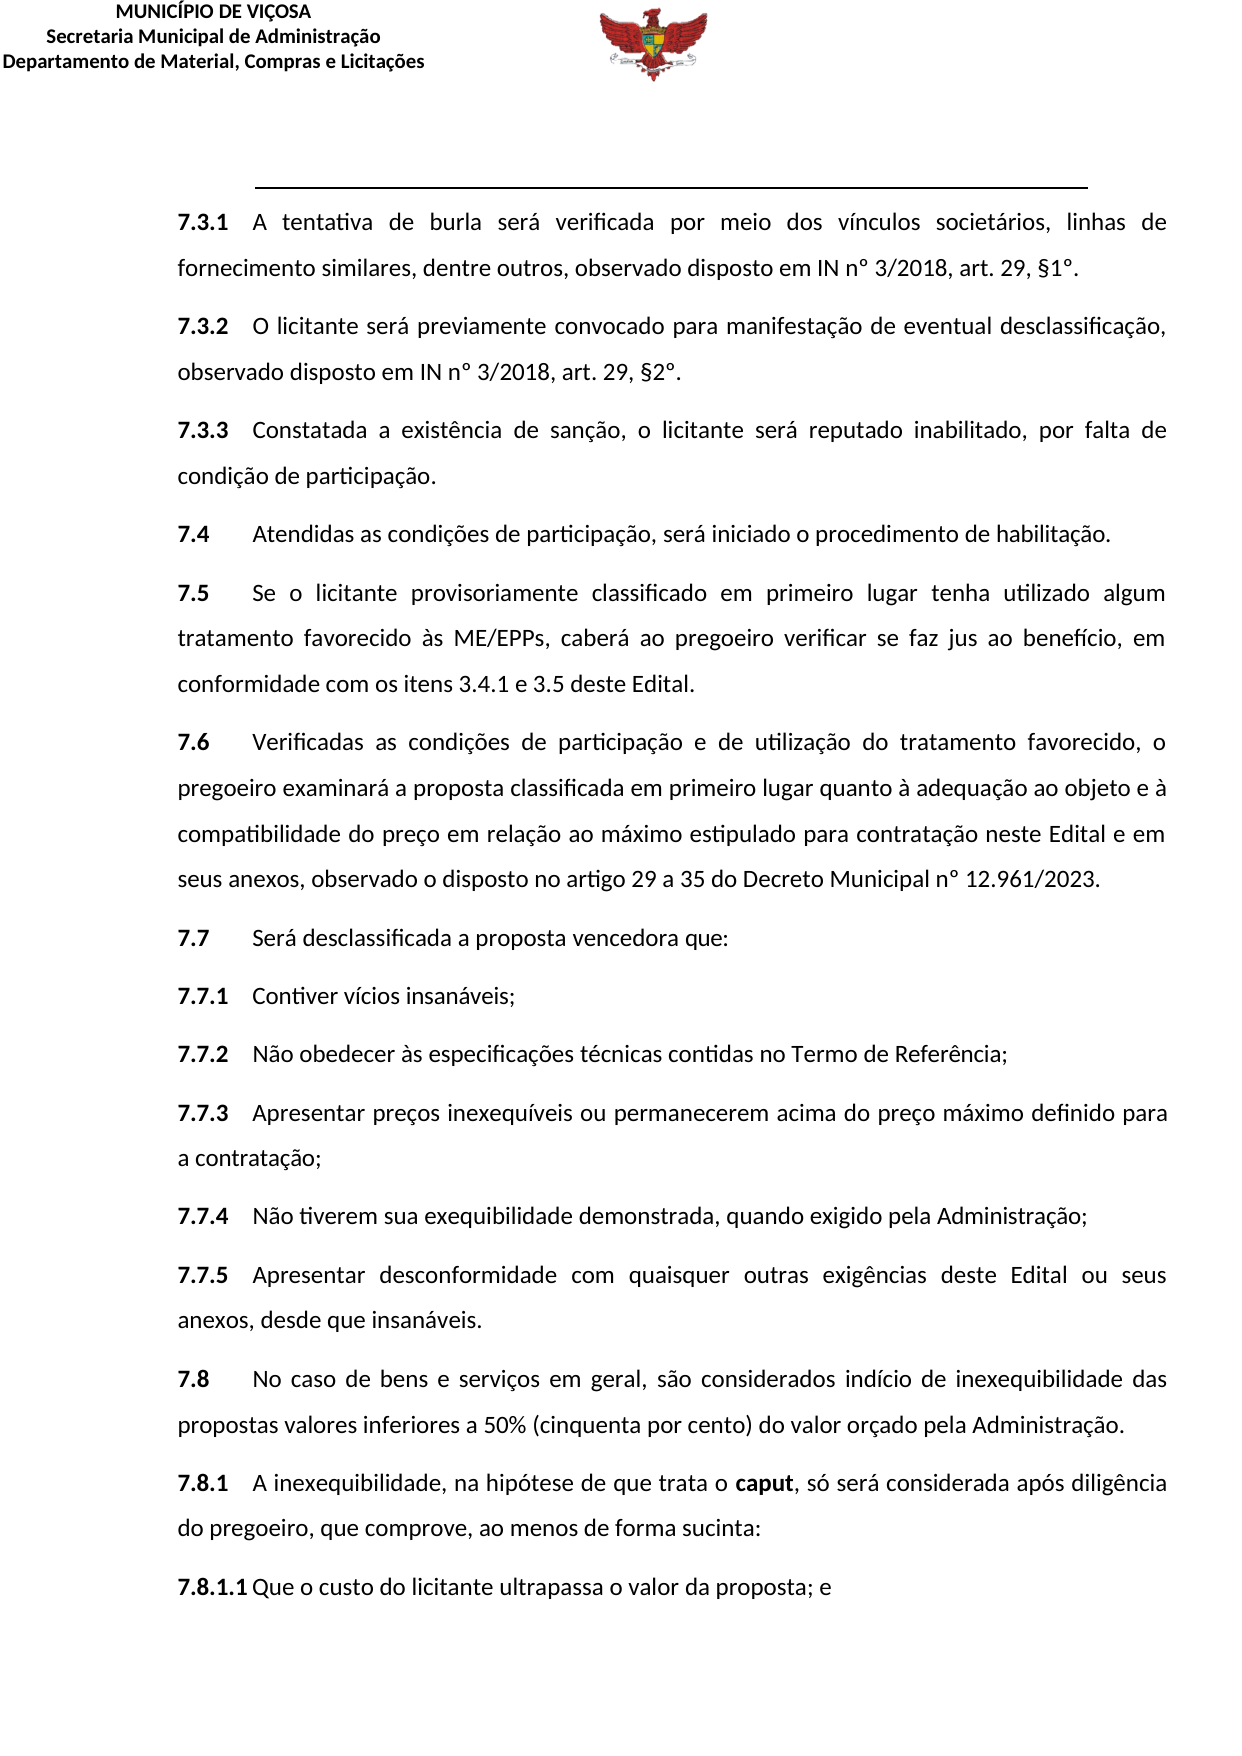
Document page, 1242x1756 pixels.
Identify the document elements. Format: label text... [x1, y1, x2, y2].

list Não tiverem sua exequibilidade demonstrada, quando exigido pela Administração; [177, 1201, 1183, 1231]
list A inexequibilidade, na hipótese de que trata o caput, só será considerada após diligência do pregoeiro, que comprove, ao menos de forma sucinta: [177, 1467, 1168, 1543]
list Apresentar preços inexequíveis ou permanecerem acima do preço máximo definido para a contratação; [177, 1097, 1168, 1173]
list Que o custo do licitante ultrapassa o valor da proposta; e [177, 1571, 1183, 1601]
list Apresentar desconformidade com quaisquer outras exigências deste Edital ou seus anexos, desde que insanáveis. [177, 1259, 1167, 1335]
picture [599, 7, 708, 82]
list Será desclassificada a proposta vencedora que: [177, 922, 1183, 952]
list Se o licitante provisoriamente classificado em primeiro lugar tenha utilizado algum tratamento favorecido às ME/EPPs, caberá ao pregoeiro verificar se faz jus ao benefício, em conformidade com os itens 3.4.1 e 3.5 deste Edital. [177, 577, 1167, 699]
list O licitante será previamente convocado para manifestação de eventual desclassificação, observado disposto em IN nº 3/2018, art. 29, §2º. [177, 310, 1168, 387]
list Verificadas as condições de participação e de utilização do tratamento favorecido, o pregoeiro examinará a proposta classificada em primeiro lugar quanto à adequação ao objeto e à compatibilidade do preço em relação ao máximo estipulado para contratação neste Edital e em seus anexos, observado o disposto no artigo 29 a 35 do Decreto Municipal nº 12.961/2023. [177, 726, 1168, 894]
list No caso de bens e serviços em geral, são considerados indício de inexequibilidade das propostas valores inferiores a 50% (cinquenta por cento) do valor orçado pela Administração. [177, 1363, 1168, 1439]
list Constatada a existência de sanção, o licitante será reputado inabilitado, por falta de condição de participação. [177, 414, 1167, 491]
list A tentativa de burla será verificada por meio dos vínculos societários, linhas de fornecimento similares, dentre outros, observado disposto em IN nº 3/2018, art. 29, §1º. [177, 206, 1167, 283]
list Atendidas as condições de participação, será iniciado o procedimento de habilitação. [177, 518, 1183, 549]
list Não obedecer às especificações técnicas contidas no Termo de Referência; [177, 1038, 1183, 1069]
list Contiver vícios insanáveis; [177, 980, 1183, 1011]
